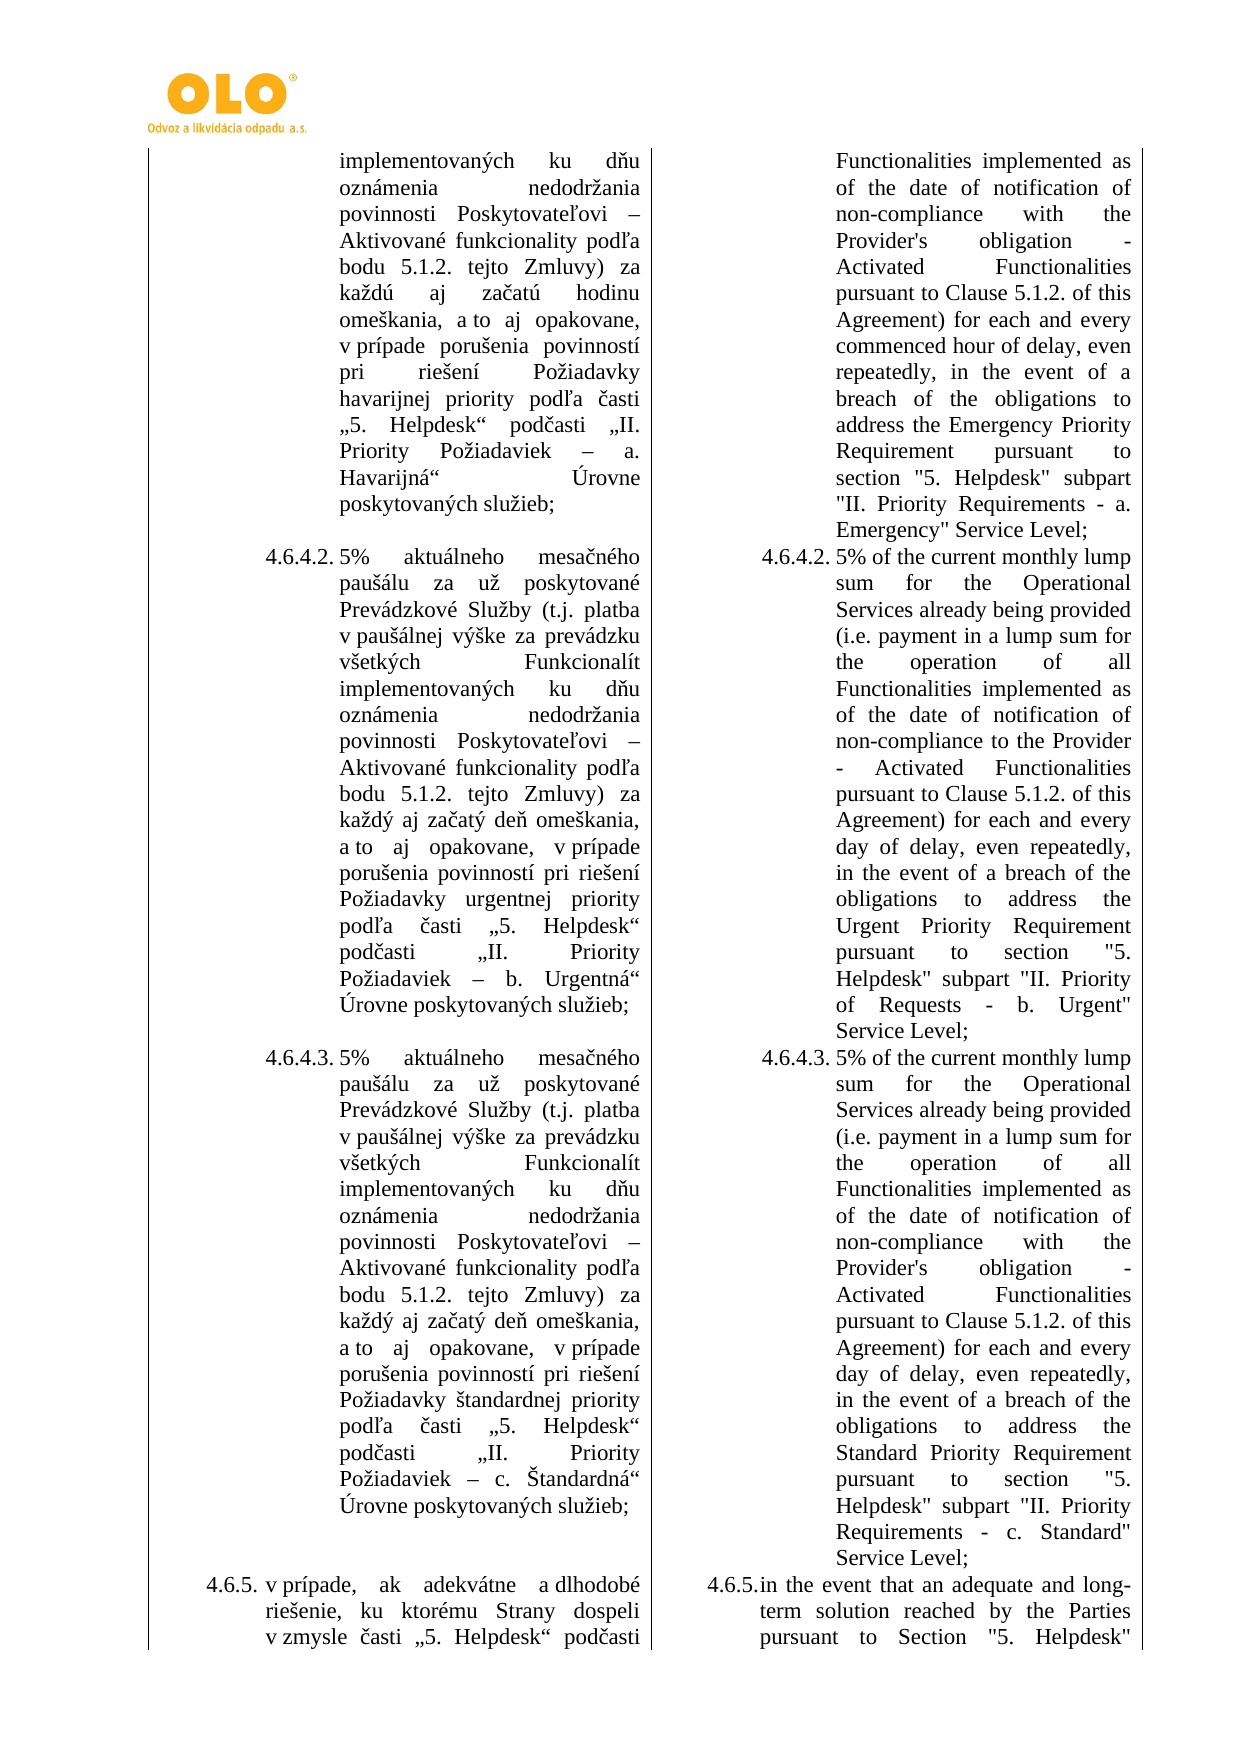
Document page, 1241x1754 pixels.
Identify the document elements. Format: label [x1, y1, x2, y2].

table_cell [652, 148, 1142, 1650]
table_cell [149, 148, 651, 1650]
picture [147, 73, 307, 135]
